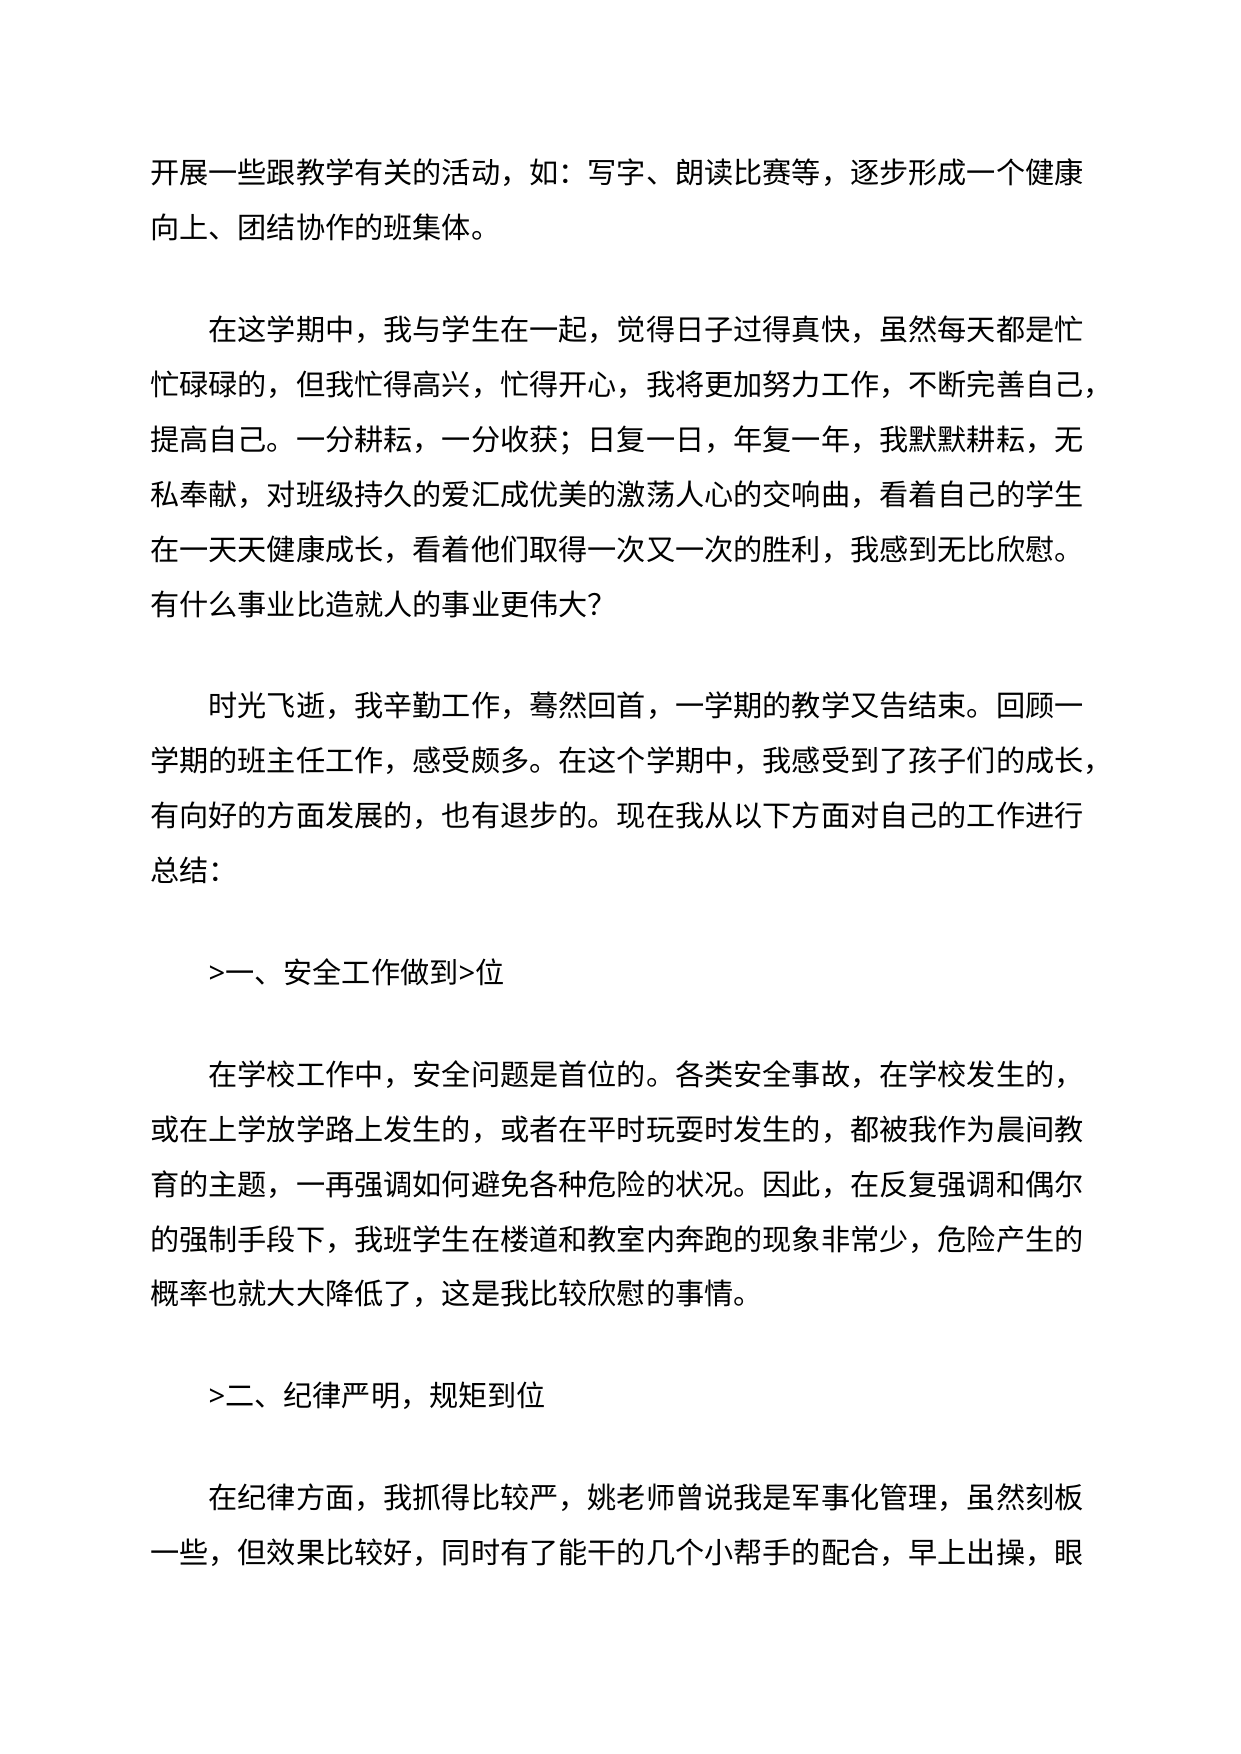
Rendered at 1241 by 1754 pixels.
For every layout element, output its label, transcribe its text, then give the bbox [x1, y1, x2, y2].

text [150, 150, 1090, 247]
text 时光飞逝，我辛勤工作，蓦然回首，一学期的教学又告结束。回顾一学期的班主任工作，感受颇多。在这个学期中，我感受到了孩子们的成长，有向好的方面发展的，也有退步的。现在我从以下方面对自己的工作进行总结： [150, 683, 1090, 890]
text >二、纪律严明，规矩到位 [150, 1373, 1090, 1415]
text >一、安全工作做到>位 [150, 949, 1090, 992]
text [150, 1475, 1090, 1572]
text 在学校工作中，安全问题是首位的。各类安全事故，在学校发生的，或在上学放学路上发生的，或者在平时玩耍时发生的，都被我作为晨间教育的主题，一再强调如何避免各种危险的状况。因此，在反复强调和偶尔的强制手段下，我班学生在楼道和教室内奔跑的现象非常少，危险产生的概率也就大大降低了，这是我比较欣慰的事情。 [150, 1051, 1090, 1313]
text 在这学期中，我与学生在一起，觉得日子过得真快，虽然每天都是忙忙碌碌的，但我忙得高兴，忙得开心，我将更加努力工作，不断完善自己，提高自己。一分耕耘，一分收获；日复一日，年复一年，我默默耕耘，无私奉献，对班级持久的爱汇成优美的激荡人心的交响曲，看着自己的学生在一天天健康成长，看着他们取得一次又一次的胜利，我感到无比欣慰。有什么事业比造就人的事业更伟大？ [150, 307, 1090, 623]
